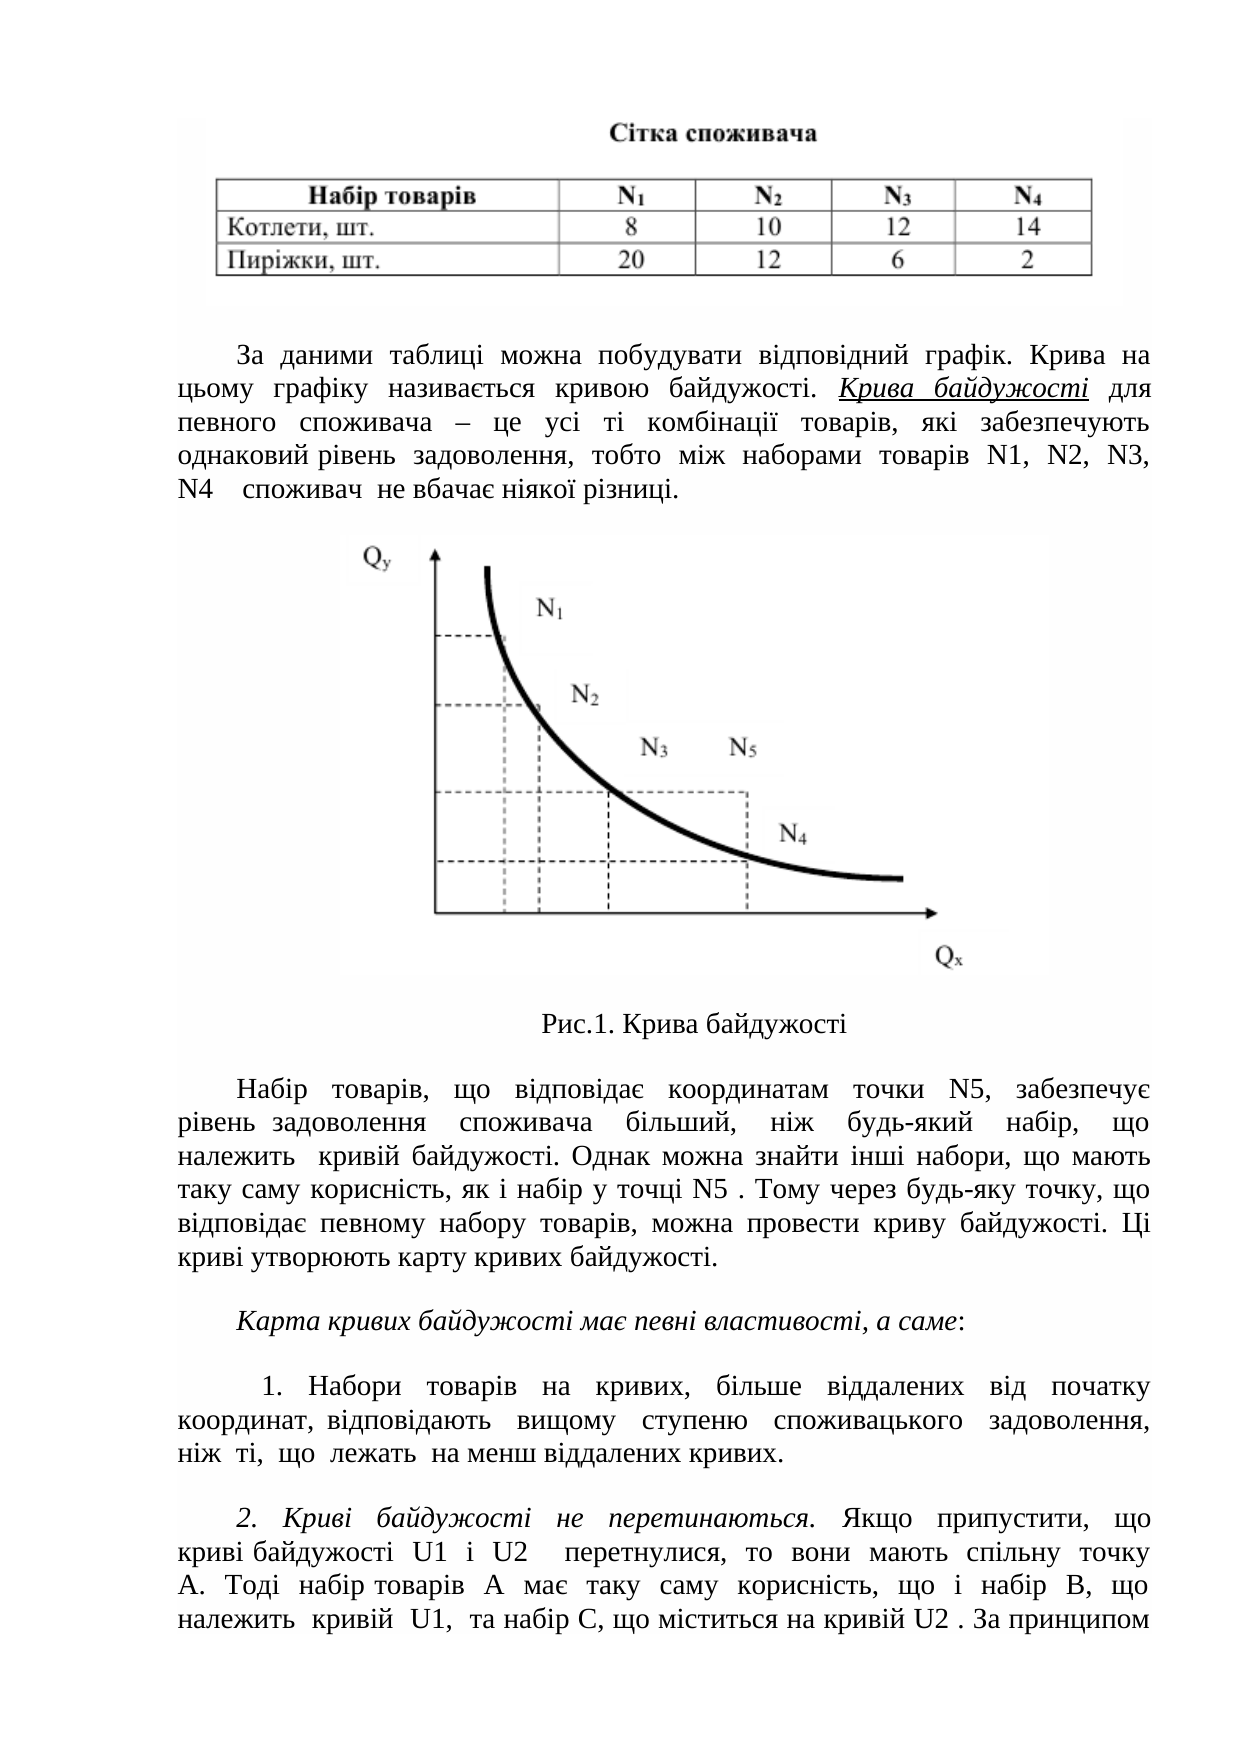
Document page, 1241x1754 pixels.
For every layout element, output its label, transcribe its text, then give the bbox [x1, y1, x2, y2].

text Набір товарів, що відповідає координатам точки N5, забезпечує рівень задоволення споживача більший, ніж будь-який набір, що належить кривій байдужості. Однак можна знайти інші набори, що мають таку саму корисність, як і набір у точці N5 . Тому через будь-яку точку, що відповідає певному набору товарів, можна провести криву байдужості. Ці криві утворюють карту кривих байдужості. [177, 1071, 1152, 1272]
text 1. Набори товарів на кривих, більше віддалених від початку координат, відповідають вищому ступеню споживацького задоволення, ніж ті, що лежать на менш віддалених кривих. [177, 1368, 1152, 1469]
text Рис.1. Крива байдужості [177, 1006, 1152, 1040]
picture [339, 535, 1049, 975]
text За даними таблиці можна побудувати відповідний графік. Крива на цьому графіку називається кривою байдужості. Крива байдужості для певного споживача – це усі ті комбінації товарів, які забезпечують однаковий рівень задоволення, тобто між наборами товарів N1, N2, N3, N4 споживач не вбачає ніякої різниці. [177, 337, 1152, 504]
picture [206, 118, 1124, 306]
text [177, 1500, 1152, 1634]
text Карта кривих байдужості має певні властивості, а саме: [177, 1303, 1152, 1337]
